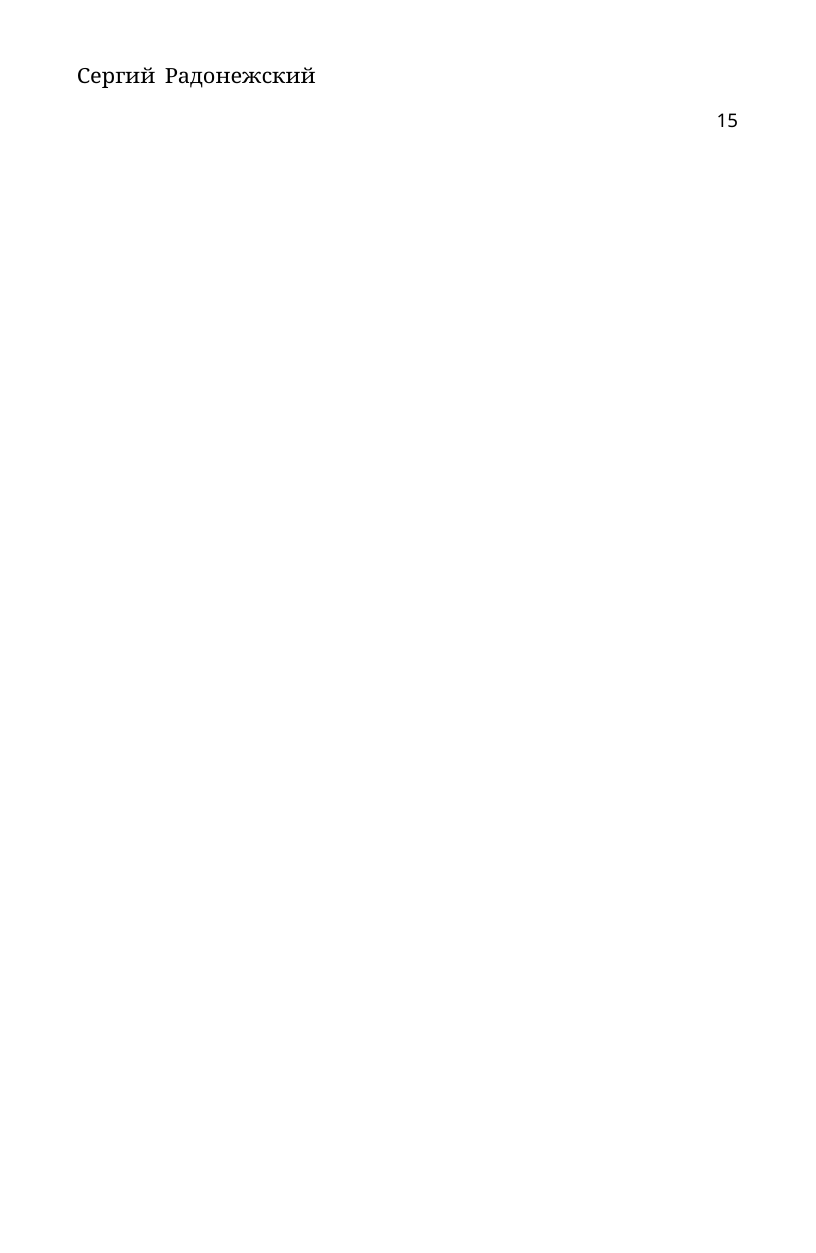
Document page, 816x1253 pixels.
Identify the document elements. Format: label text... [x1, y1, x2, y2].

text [77, 64, 739, 88]
text 15 [77, 107, 738, 132]
